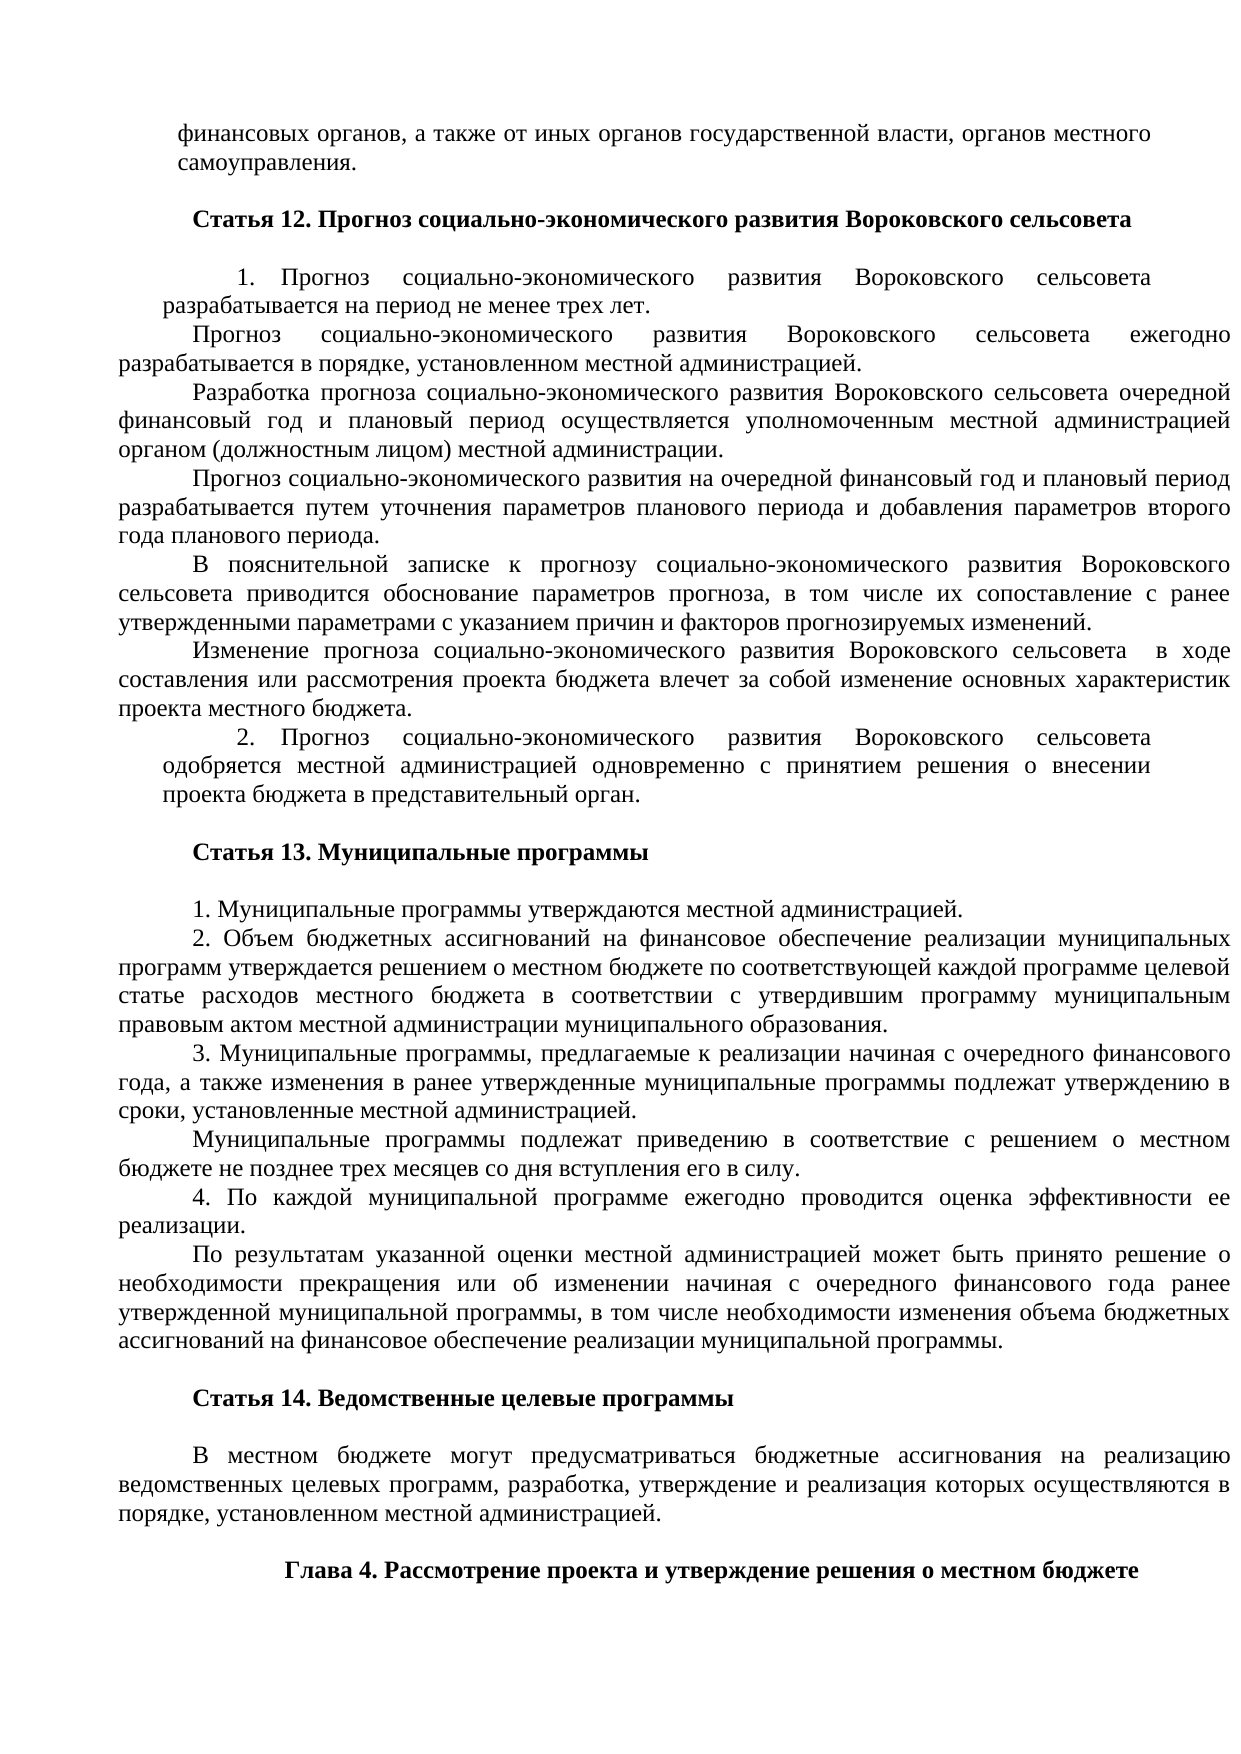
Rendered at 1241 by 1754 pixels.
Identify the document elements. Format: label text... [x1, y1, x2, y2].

text Статья 12. Прогноз социально-экономического развития Вороковского сельсовета [118, 204, 1231, 233]
text Статья 14. Ведомственные целевые программы [118, 1383, 1231, 1412]
text Прогноз социально-экономического развития на очередной финансовый год и плановый период разрабатывается путем уточнения параметров планового периода и добавления параметров второго года планового периода. [118, 463, 1231, 549]
text В местном бюджете могут предусматриваться бюджетные ассигнования на реализацию ведомственных целевых программ, разработка, утверждение и реализация которых осуществляются в порядке, установленном местной администрацией. [118, 1441, 1231, 1527]
text Прогноз социально-экономического развития Вороковского сельсовета ежегодно разрабатывается в порядке, установленном местной администрацией. [118, 319, 1231, 377]
text Статья 13. Муниципальные программы [118, 837, 1231, 866]
text Глава 4. Рассмотрение проекта и утверждение решения о местном бюджете [118, 1556, 1231, 1584]
list Прогноз социально-экономического развития Вороковского сельсовета одобряется местной администрацией одновременно с принятием решения о внесении проекта бюджета в представительный орган. [162, 722, 1152, 808]
text 1. Муниципальные программы утверждаются местной администрацией. [118, 894, 1231, 923]
text По результатам указанной оценки местной администрацией может быть принято решение о необходимости прекращения или об изменении начиная с очередного финансового года ранее утвержденной муниципальной программы, в том числе необходимости изменения объема бюджетных ассигнований на финансовое обеспечение реализации муниципальной программы. [118, 1239, 1231, 1354]
text 4. По каждой муниципальной программе ежегодно проводится оценка эффективности ее реализации. [118, 1182, 1231, 1239]
text 2. Объем бюджетных ассигнований на финансовое обеспечение реализации муниципальных программ утверждается решением о местном бюджете по соответствующей каждой программе целевой статье расходов местного бюджета в соответствии с утвердившим программу муниципальным правовым актом местной администрации муниципального образования. [118, 923, 1231, 1038]
text 3. Муниципальные программы, предлагаемые к реализации начиная с очередного финансового года, а также изменения в ранее утвержденные муниципальные программы подлежат утверждению в сроки, установленные местной администрацией. [118, 1038, 1231, 1124]
text В пояснительной записке к прогнозу социально-экономического развития Вороковского сельсовета приводится обоснование параметров прогноза, в том числе их сопоставление с ранее утвержденными параметрами с указанием причин и факторов прогнозируемых изменений. [118, 549, 1231, 636]
text Разработка прогноза социально-экономического развития Вороковского сельсовета очередной финансовый год и плановый период осуществляется уполномоченным местной администрацией органом (должностным лицом) местной администрации. [118, 377, 1231, 463]
list Прогноз социально-экономического развития Вороковского сельсовета разрабатывается на период не менее трех лет. [162, 262, 1152, 319]
text Муниципальные программы подлежат приведению в соответствие с решением о местном бюджете не позднее трех месяцев со дня вступления его в силу. [118, 1124, 1231, 1182]
text Изменение прогноза социально-экономического развития Вороковского сельсовета в ходе составления или рассмотрения проекта бюджета влечет за собой изменение основных характеристик проекта местного бюджета. [118, 636, 1231, 722]
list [177, 118, 1152, 176]
